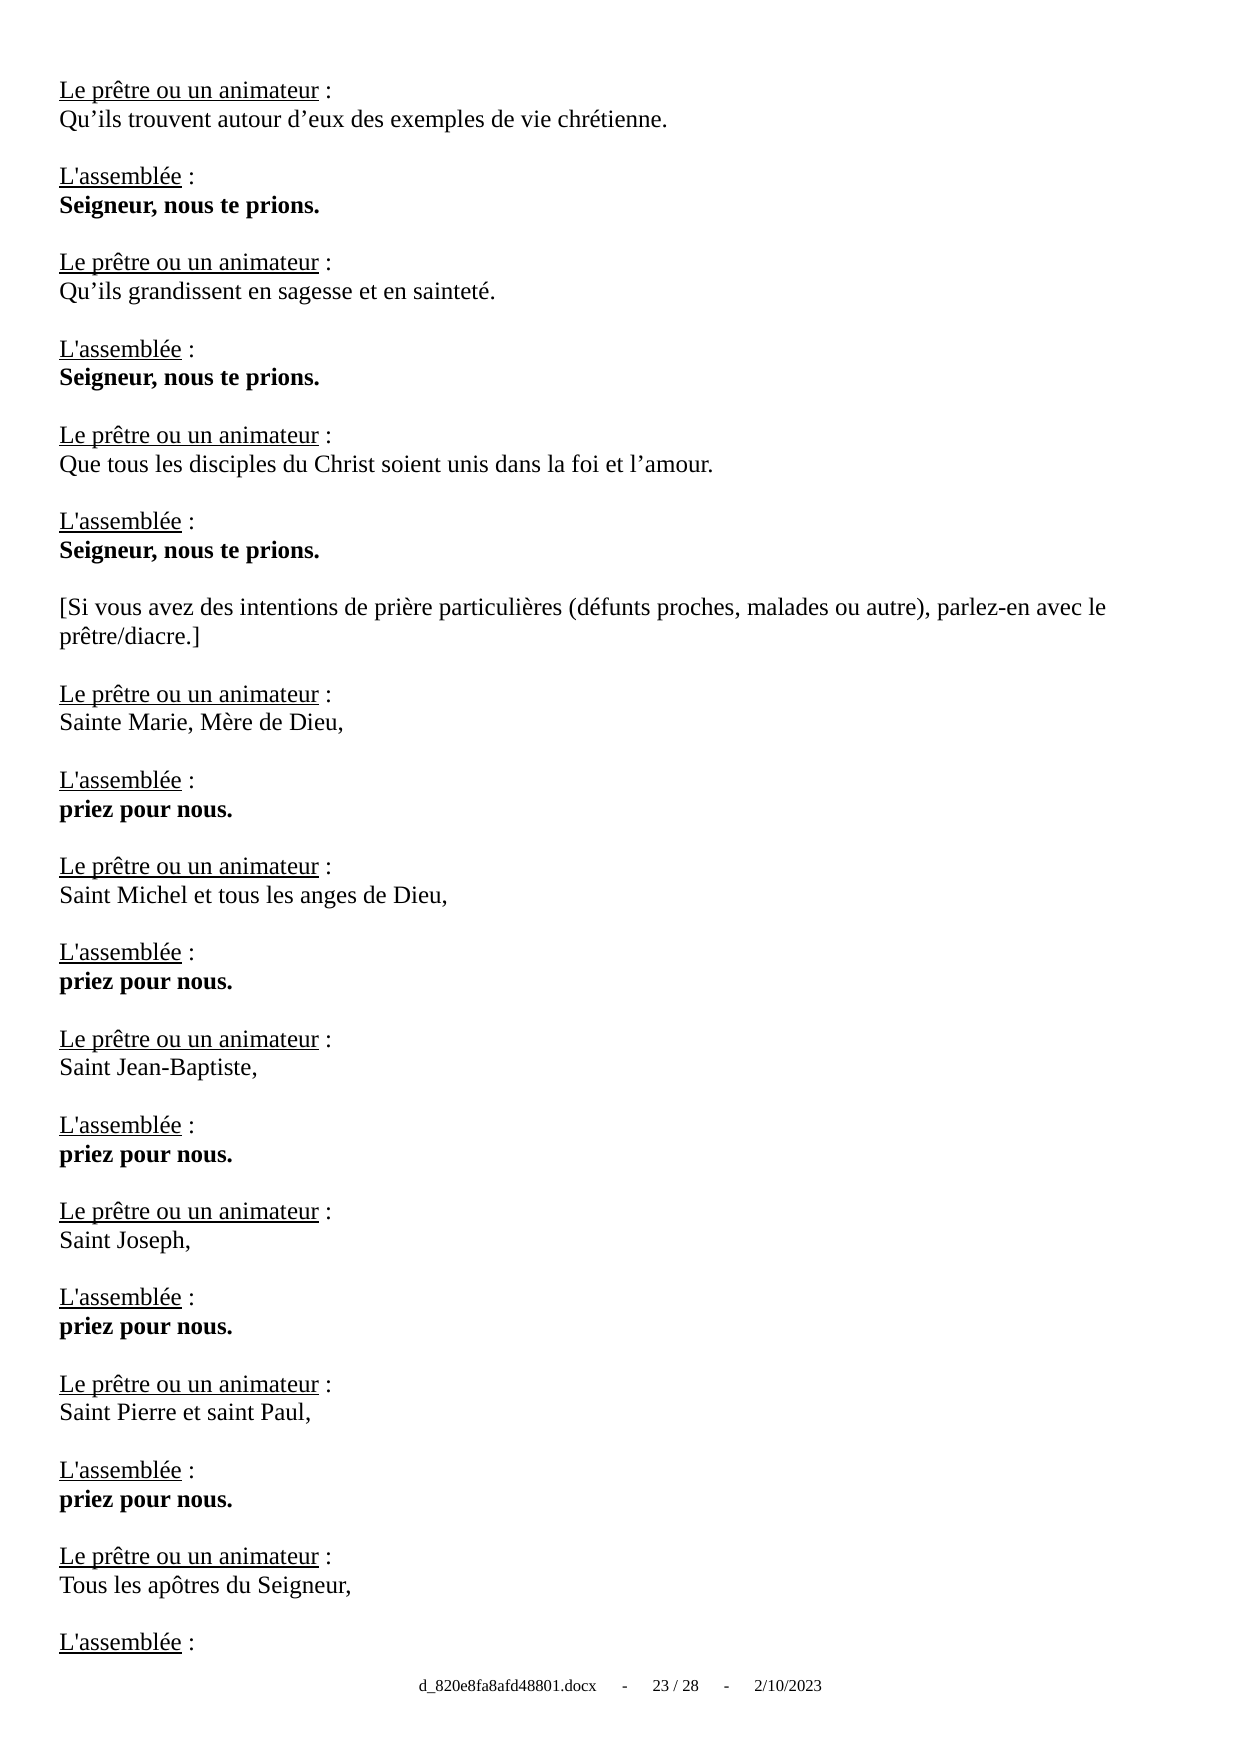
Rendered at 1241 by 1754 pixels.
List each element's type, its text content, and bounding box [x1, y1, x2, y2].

text Qu’ils trouvent autour d’eux des exemples de vie chrétienne. [59, 104, 1181, 132]
text priez pour nous. [59, 1139, 1181, 1167]
text L'assemblée : [59, 506, 1181, 535]
text Saint Joseph, [59, 1225, 1181, 1254]
text Le prêtre ou un animateur : [59, 420, 1181, 449]
text Que tous les disciples du Christ soient unis dans la foi et l’amour. [59, 449, 1181, 477]
text Saint Jean-Baptiste, [59, 1052, 1181, 1081]
text L'assemblée : [59, 1627, 1181, 1656]
text Sainte Marie, Mère de Dieu, [59, 707, 1181, 736]
text Qu’ils grandissent en sagesse et en sainteté. [59, 276, 1181, 305]
text L'assemblée : [59, 765, 1181, 794]
text Seigneur, nous te prions. [59, 535, 1181, 564]
text Le prêtre ou un animateur : [59, 75, 1181, 104]
text priez pour nous. [59, 794, 1181, 822]
text Le prêtre ou un animateur : [59, 679, 1181, 707]
text Seigneur, nous te prions. [59, 190, 1181, 219]
text [Si vous avez des intentions de prière particulières (défunts proches, malades ou autre), parlez-en avec le prêtre/diacre.] [59, 592, 1181, 650]
text Seigneur, nous te prions. [59, 362, 1181, 391]
text Le prêtre ou un animateur : [59, 1024, 1181, 1052]
text Saint Pierre et saint Paul, [59, 1397, 1181, 1426]
text L'assemblée : [59, 937, 1181, 966]
text Le prêtre ou un animateur : [59, 1196, 1181, 1225]
text priez pour nous. [59, 1484, 1181, 1512]
text Le prêtre ou un animateur : [59, 851, 1181, 880]
text Le prêtre ou un animateur : [59, 1369, 1181, 1397]
text Le prêtre ou un animateur : [59, 247, 1181, 276]
text L'assemblée : [59, 1282, 1181, 1311]
text L'assemblée : [59, 1455, 1181, 1484]
text Saint Michel et tous les anges de Dieu, [59, 880, 1181, 909]
text priez pour nous. [59, 1311, 1181, 1340]
text L'assemblée : [59, 1110, 1181, 1139]
text L'assemblée : [59, 161, 1181, 190]
text L'assemblée : [59, 334, 1181, 362]
text Le prêtre ou un animateur : [59, 1541, 1181, 1570]
text Tous les apôtres du Seigneur, [59, 1570, 1181, 1599]
text priez pour nous. [59, 966, 1181, 995]
